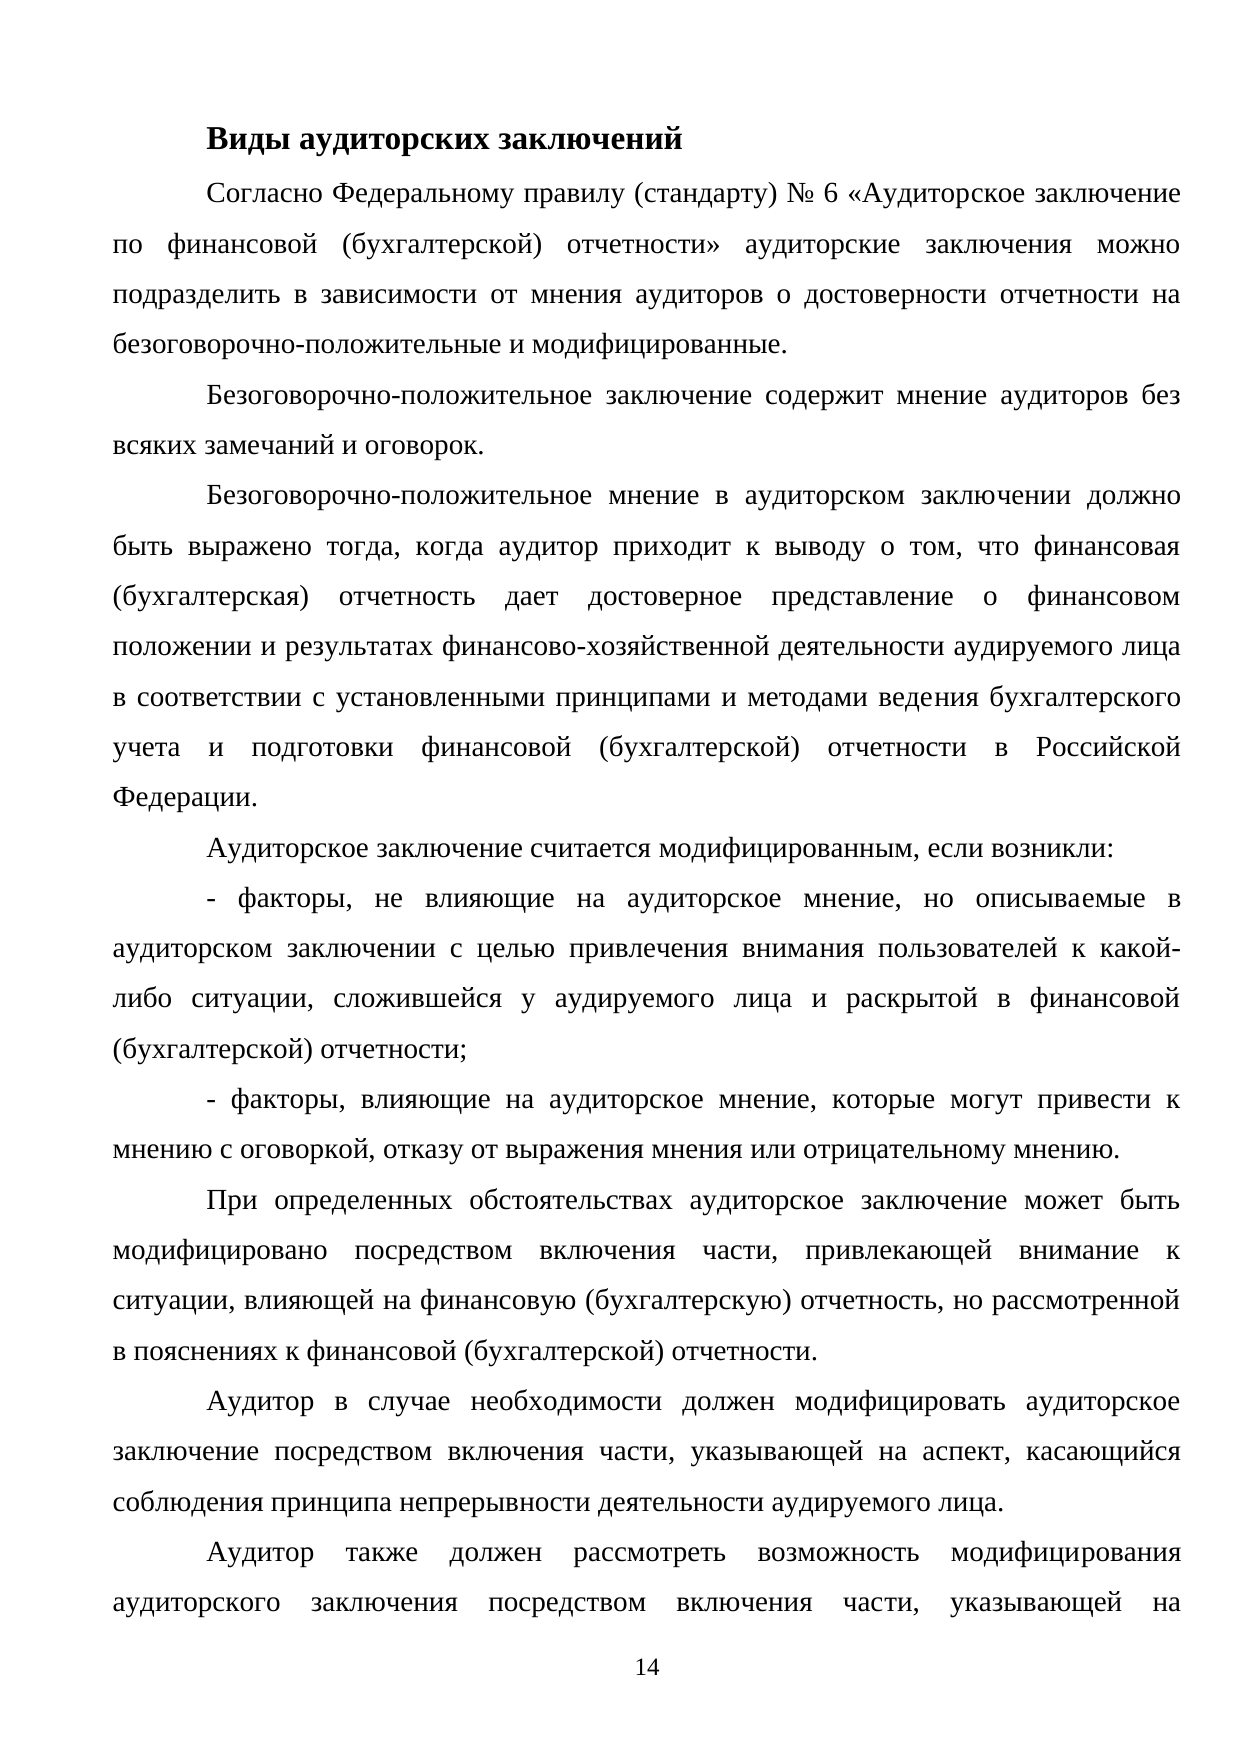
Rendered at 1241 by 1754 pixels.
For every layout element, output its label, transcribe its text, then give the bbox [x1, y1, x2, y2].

text Аудиторское заключение считается модифицированным, если возникли: [112, 830, 1181, 863]
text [112, 1534, 1181, 1618]
text При определенных обстоятельствах аудиторское заключение может быть модифицировано посредством включения части, привлекающей внимание к ситуации, влияющей на финансовую (бухгалтерскую) отчетность, но рассмотренной в пояснениях к финансовой (бухгалтерской) отчетности. [112, 1182, 1181, 1366]
text - факторы, влияющие на аудиторское мнение, которые могут привести к мнению с оговоркой, отказу от выражения мнения или отрицательному мнению. [112, 1081, 1181, 1165]
text Виды аудиторских заключений [112, 118, 1181, 156]
text Безоговорочно-положительное мнение в аудиторском заключении должно быть выражено тогда, когда аудитор приходит к выводу о том, что финансовая (бухгалтерская) отчетность дает достоверное представление о финансовом положении и результатах финансово-хозяйственной деятельности аудируемого лица в соответствии с установленными принципами и методами ведения бухгалтерского учета и подготовки финансовой (бухгалтерской) отчетности в Российской Федерации. [112, 477, 1181, 813]
text Безоговорочно-положительное заключение содержит мнение аудиторов без всяких замечаний и оговорок. [112, 377, 1181, 461]
text Согласно Федеральному правилу (стандарту) № 6 «Аудиторское заключение по финансовой (бухгалтерской) отчетности» аудиторские заключения можно подразделить в зависимости от мнения аудиторов о достоверности отчетности на безоговорочно-положительные и модифицированные. [112, 176, 1181, 360]
text Аудитор в случае необходимости должен модифицировать аудиторское заключение посредством включения части, указывающей на аспект, касающийся соблюдения принципа непрерывности деятельности аудируемого лица. [112, 1383, 1181, 1517]
text - факторы, не влияющие на аудиторское мнение, но описываемые в аудиторском заключении с целью привлечения внимания пользователей к какой-либо ситуации, сложившейся у аудируемого лица и раскрытой в финансовой (бухгалтерской) отчетности; [112, 880, 1181, 1064]
